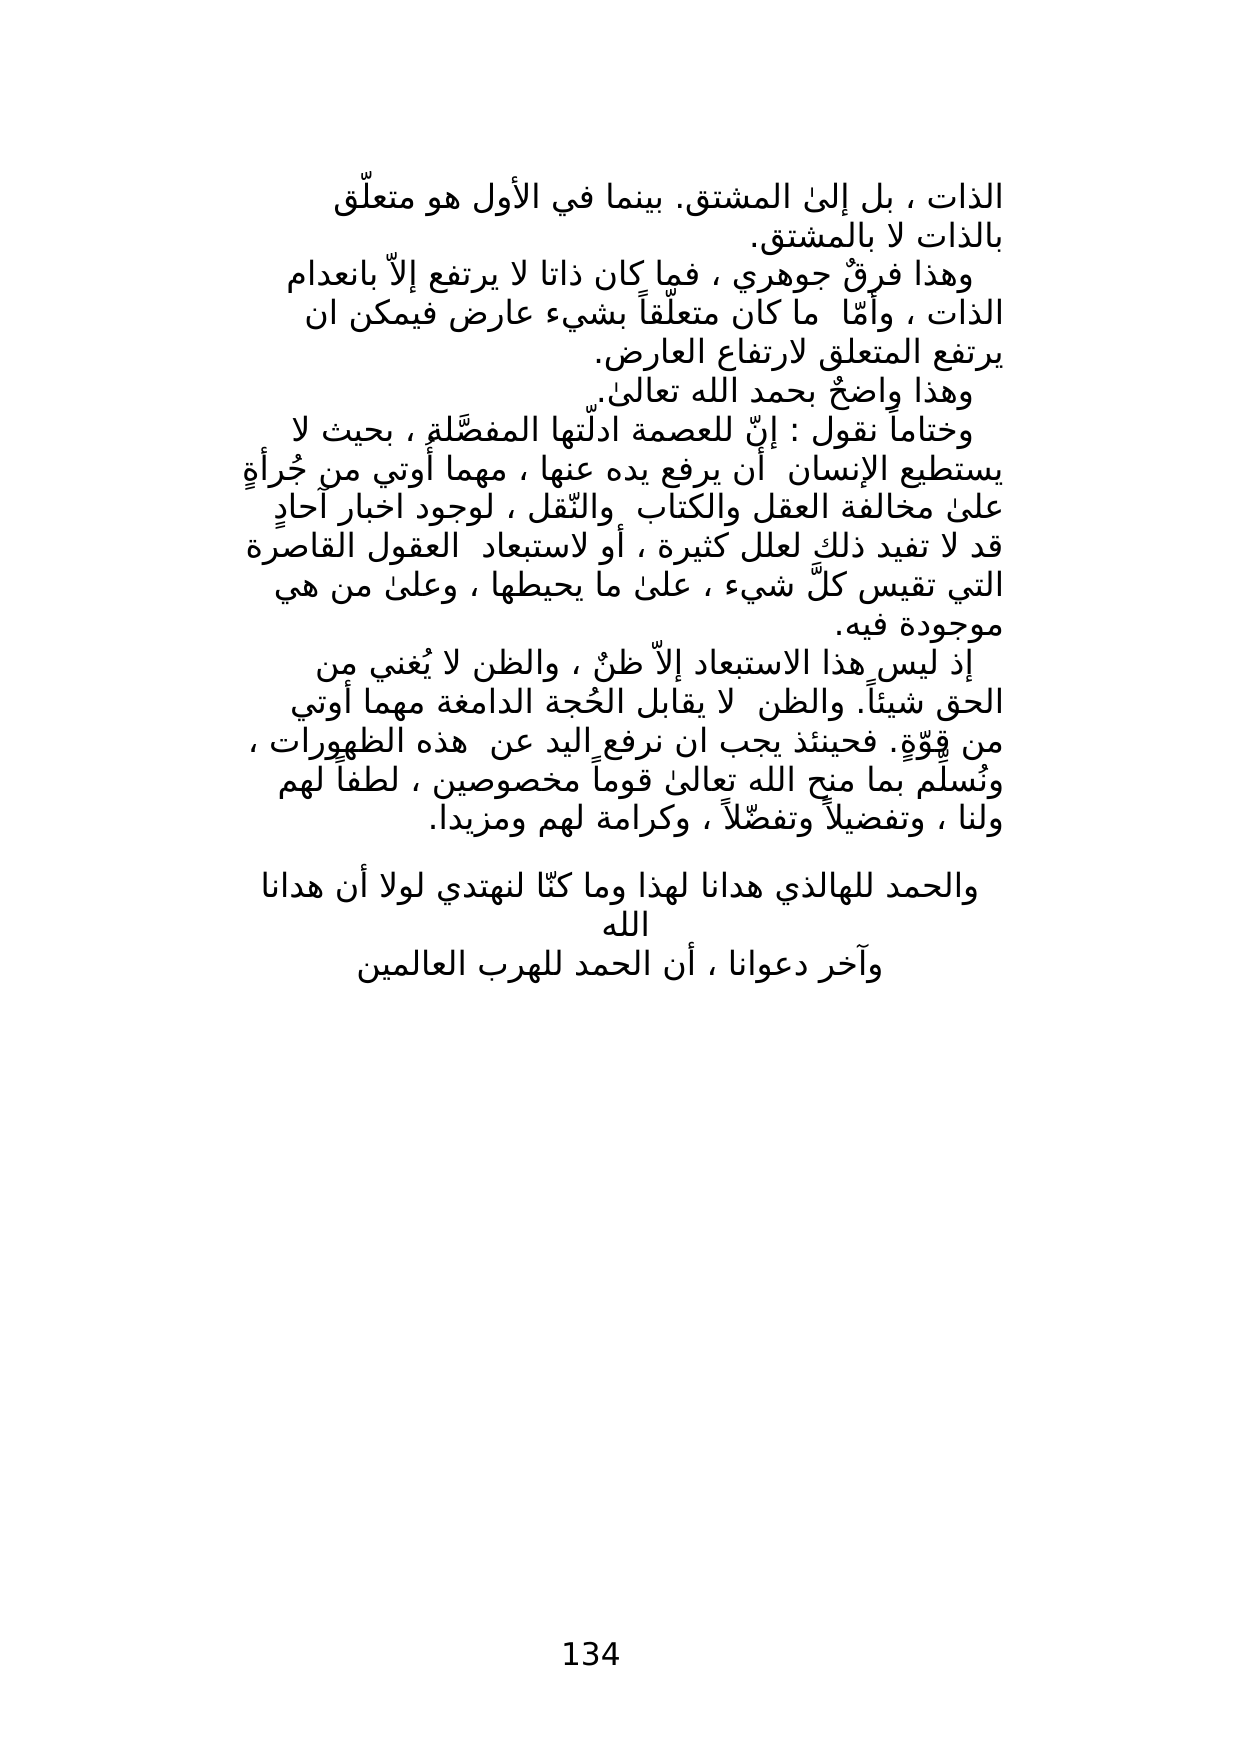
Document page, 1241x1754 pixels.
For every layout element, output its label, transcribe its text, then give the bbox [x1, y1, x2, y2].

text إذ ليس هذا الاستبعاد إلاّ ظنٌ ، والظن لا يُغني من الحق شيئاً. والظن لا يقابل الحُجة الدامغة مهما أوتي من قوّةٍ. فحينئذ يجب ان نرفع اليد عن هذه الظهورات ، ونُسلِّم بما منح الله تعالىٰ قوماً مخصوصين ، لطفاً لهم ولنا ، وتفضيلاً وتفضّلاً ، وكرامة لهم ومزيدا. [236, 643, 1004, 838]
text وهذا واضحٌ بحمد الله تعالىٰ. [236, 371, 1004, 410]
text وآخر دعوانا ، أن الحمد للهرب العالمين [236, 944, 1004, 983]
text الذات ، بل إلىٰ المشتق. بينما في الأول هو متعلّق بالذات لا بالمشتق. [236, 177, 1004, 255]
text وختاماً نقول : إنّ للعصمة ادلّتها المفصَّلة ، بحيث لا يستطيع الإنسان أن يرفع يده عنها ، مهما أُوتي من جُرأةٍ علىٰ مخالفة العقل والكتاب والنّقل ، لوجود اخبار آحادٍ قد لا تفيد ذلك لعلل كثيرة ، أو لاستبعاد العقول القاصرة التي تقيس كلَّ شيء ، علىٰ ما يحيطها ، وعلىٰ من هي موجودة فيه. [236, 410, 1004, 643]
text وهذا فرقٌ جوهري ، فما كان ذاتا لا يرتفع إلاّ بانعدام الذات ، وأمّا ما كان متعلّقاً بشيء عارض فيمكن ان يرتفع المتعلق لارتفاع العارض. [236, 255, 1004, 371]
text والحمد للهالذي هدانا لهذا وما كنّا لنهتدي لولا أن هدانا الله [236, 866, 1004, 944]
